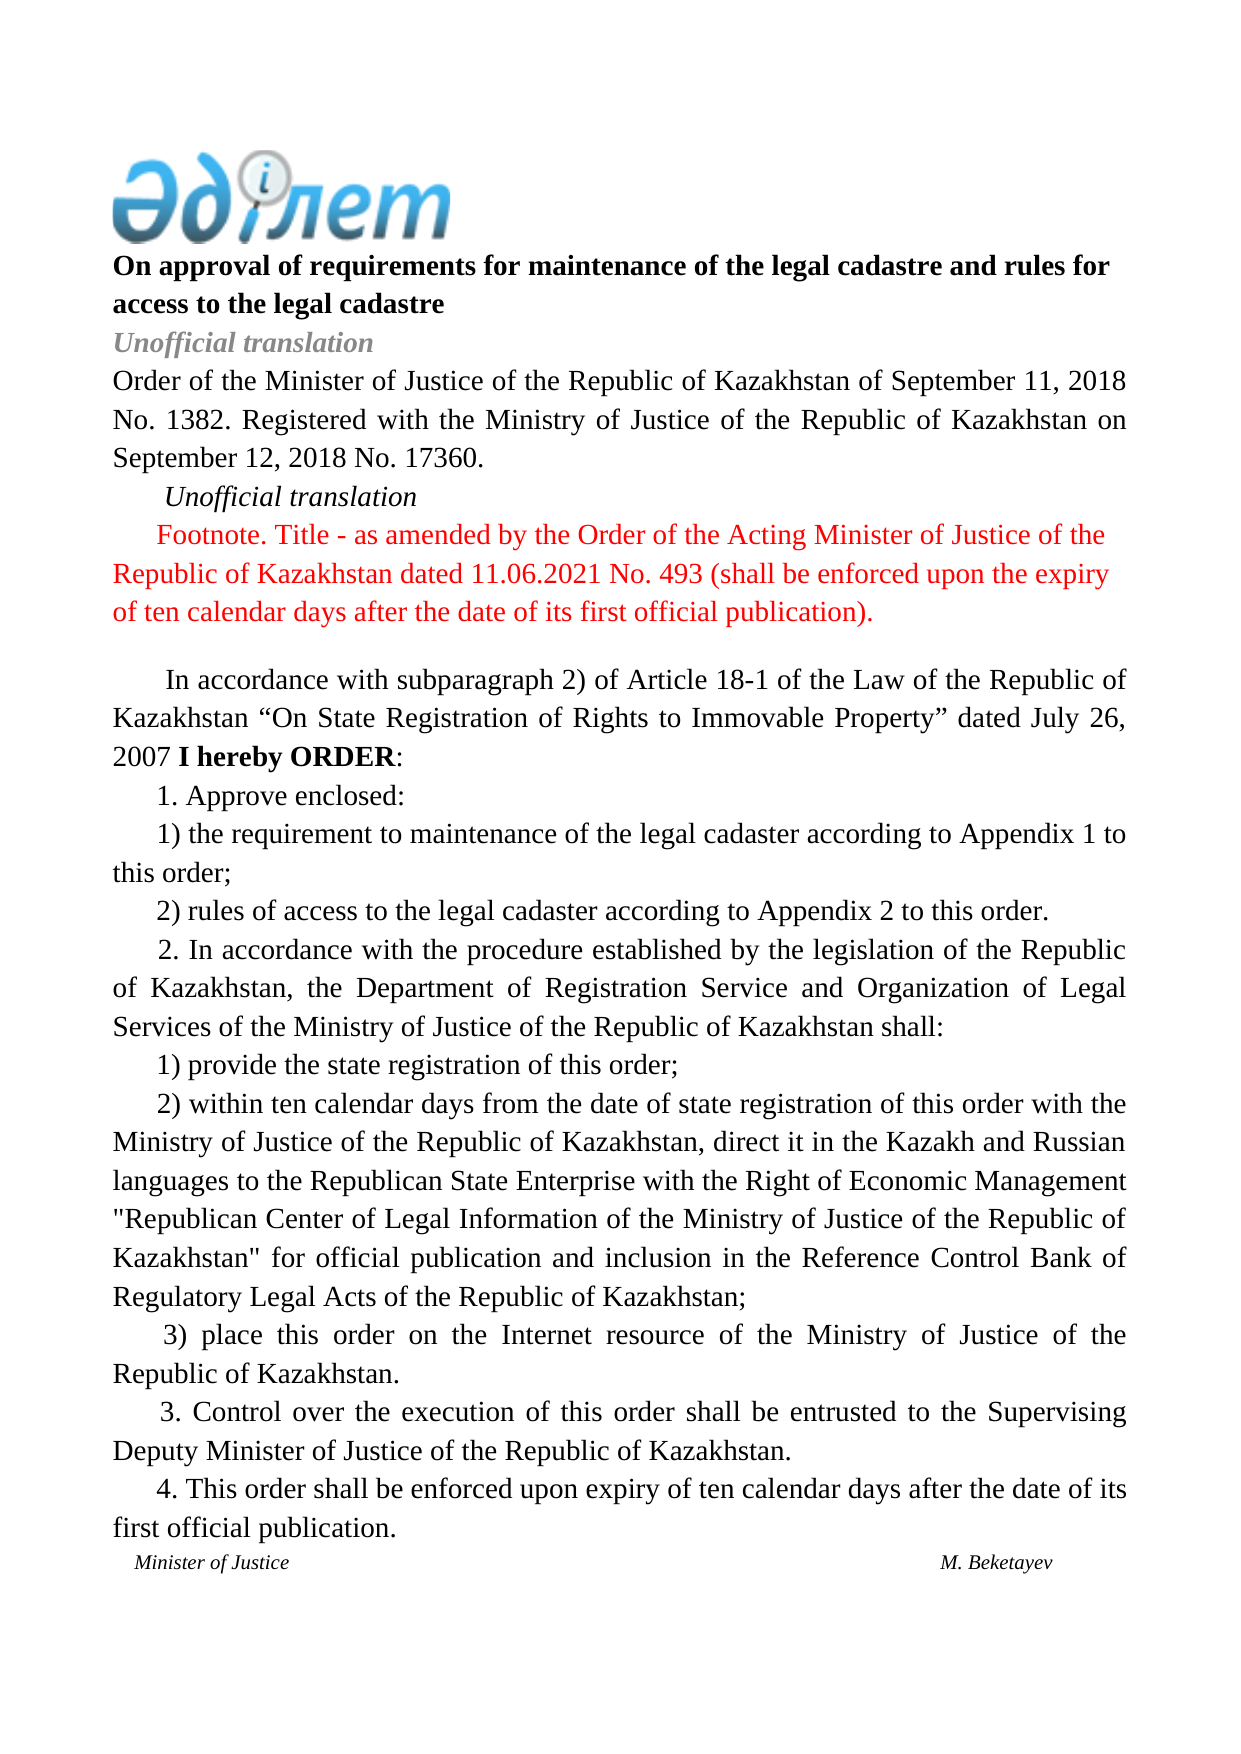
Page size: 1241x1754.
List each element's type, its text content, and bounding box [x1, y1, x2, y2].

text 1) the requirement to maintenance of the legal cadaster according to Appendix 1 to this order; [112, 816, 1128, 888]
text 2) rules of access to the legal cadaster according to Appendix 2 to this order. [112, 893, 1128, 927]
text Unofficial translation [112, 325, 1128, 358]
text 2. In accordance with the procedure established by the legislation of the Republic of Kazakhstan, the Department of Registration Service and Organization of Legal Services of the Ministry of Justice of the Republic of Kazakhstan shall: [112, 932, 1128, 1042]
text On approval of requirements for maintenance of the legal cadastre and rules for access to the legal cadastre [112, 248, 1128, 320]
text 1) provide the state registration of this order; [112, 1047, 1128, 1081]
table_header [101, 1549, 939, 1579]
table_header M. Beketayev [939, 1549, 1240, 1579]
text Order of the Minister of Justice of the Republic of Kazakhstan of September 11, 2018 No. 1382. Registered with the Ministry of Justice of the Republic of Kazakhstan on September 12, 2018 No. 17360. [112, 363, 1128, 474]
text Footnote. Title - as amended by the Order of the Acting Minister of Justice of the Republic of Kazakhstan dated 11.06.2021 No. 493 (shall be enforced upon the expiry of ten calendar days after the date of its first official publication). [112, 517, 1128, 658]
text 2) within ten calendar days from the date of state registration of this order with the Ministry of Justice of the Republic of Kazakhstan, direct it in the Kazakh and Russian languages ​​to the Republican State Enterprise with the Right of Economic Management "Republican Center of Legal Information of the Ministry of Justice of the Republic of Kazakhstan" for official publication and inclusion in the Reference Control Bank of Regulatory Legal Acts of the Republic of Kazakhstan; [112, 1086, 1128, 1312]
text 3) place this order on the Internet resource of the Ministry of Justice of the Republic of Kazakhstan. [112, 1317, 1128, 1389]
text Unofficial translation [112, 479, 1128, 512]
picture [112, 150, 451, 244]
text In accordance with subparagraph 2) of Article 18-1 of the Law of the Republic of Kazakhstan “On State Registration of Rights to Immovable Property” dated July 26, 2007 I hereby ORDER: [112, 662, 1128, 773]
text 4. This order shall be enforced upon expiry of ten calendar days after the date of its first official publication. [112, 1471, 1128, 1543]
text 1. Approve enclosed: [112, 778, 1128, 811]
text 3. Control over the execution of this order shall be entrusted to the Supervising Deputy Minister of Justice of the Republic of Kazakhstan. [112, 1394, 1128, 1466]
